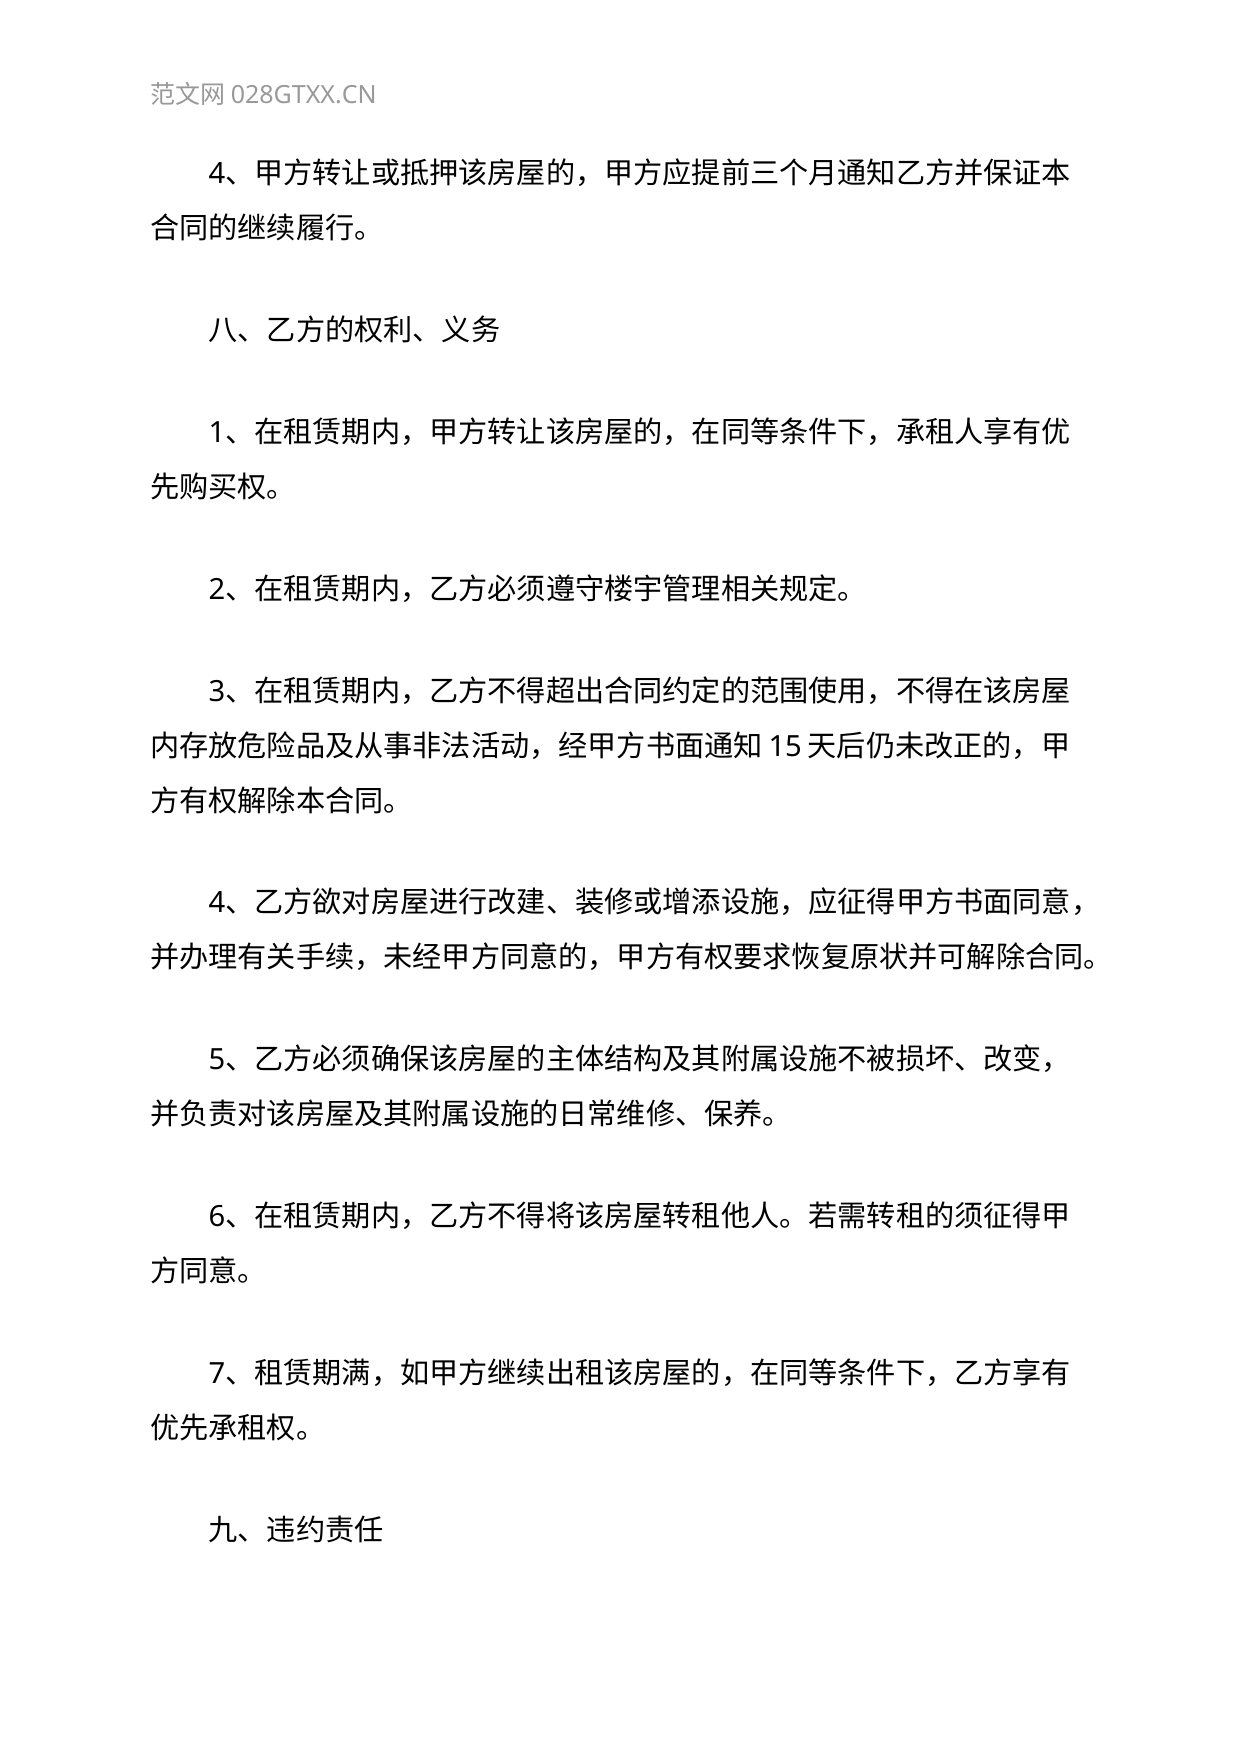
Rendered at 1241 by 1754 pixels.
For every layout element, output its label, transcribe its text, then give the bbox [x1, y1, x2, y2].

text 1、在租赁期内，甲方转让该房屋的，在同等条件下，承租人享有优先购买权。 [150, 408, 1090, 506]
text 5、乙方必须确保该房屋的主体结构及其附属设施不被损坏、改变，并负责对该房屋及其附属设施的日常维修、保养。 [150, 1036, 1090, 1133]
text 八、乙方的权利、义务 [150, 307, 1090, 349]
text 6、在租赁期内，乙方不得将该房屋转租他人。若需转租的须征得甲方同意。 [150, 1193, 1090, 1290]
text 7、租赁期满，如甲方继续出租该房屋的，在同等条件下，乙方享有优先承租权。 [150, 1349, 1090, 1447]
text 3、在租赁期内，乙方不得超出合同约定的范围使用，不得在该房屋内存放危险品及从事非法活动，经甲方书面通知15天后仍未改正的，甲方有权解除本合同。 [150, 667, 1090, 819]
text 4、乙方欲对房屋进行改建、装修或增添设施，应征得甲方书面同意，并办理有关手续，未经甲方同意的，甲方有权要求恢复原状并可解除合同。 [150, 879, 1090, 976]
text 九、违约责任 [150, 1506, 1090, 1548]
text 4、甲方转让或抵押该房屋的，甲方应提前三个月通知乙方并保证本合同的继续履行。 [150, 150, 1090, 247]
text 2、在租赁期内，乙方必须遵守楼宇管理相关规定。 [150, 565, 1090, 608]
